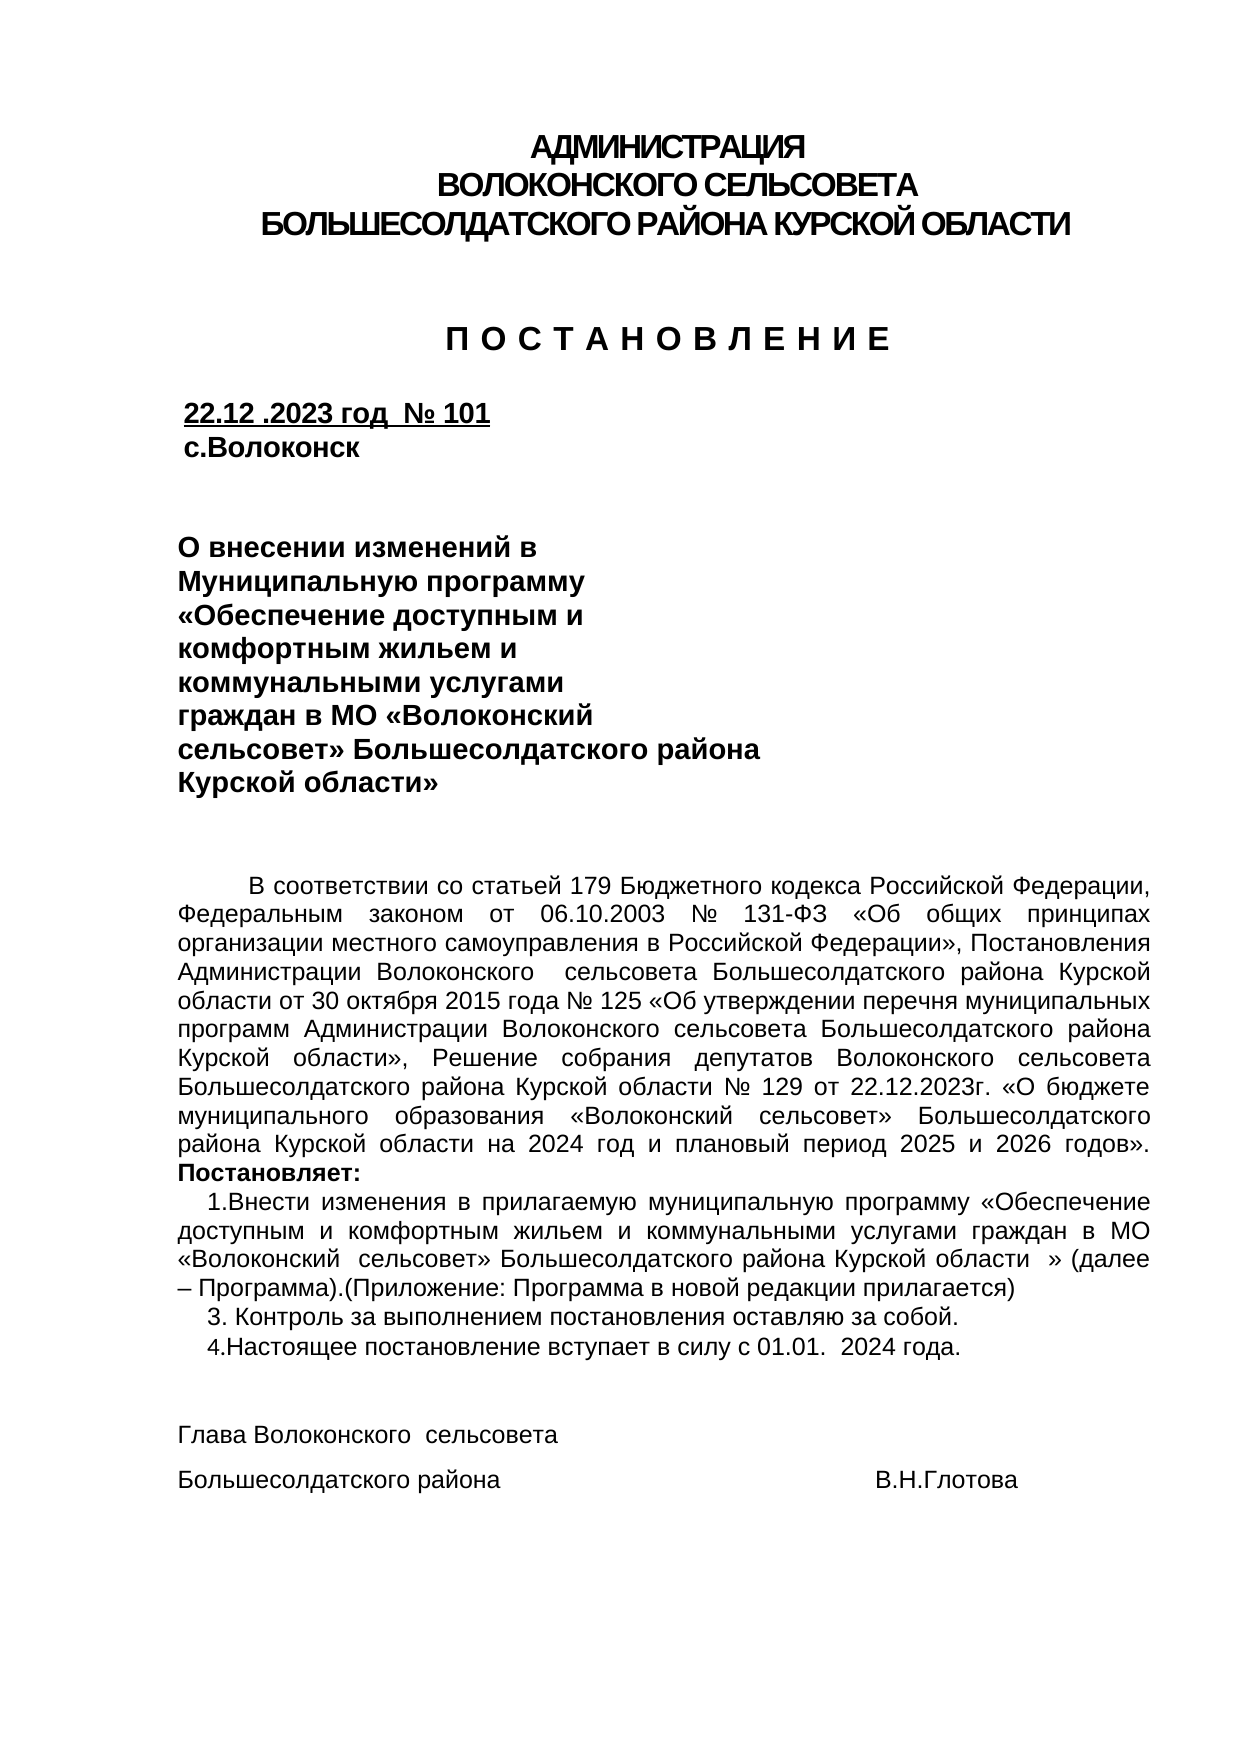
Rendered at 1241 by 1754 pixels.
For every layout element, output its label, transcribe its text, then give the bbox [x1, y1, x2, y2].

text Курской области» [177, 765, 1152, 799]
text ВОЛОКОНСКОГО СЕЛЬСОВЕТА [206, 166, 1152, 204]
text граждан в МО «Волоконский [177, 698, 1152, 732]
text сельсовет» Большесолдатского района [177, 732, 1152, 765]
text 22.12 .2023 год № 101 [183, 396, 1152, 430]
text О внесении изменений в [177, 530, 1152, 564]
text «Обеспечение доступным и [177, 597, 1152, 631]
text АДМИНИСТРАЦИЯ [187, 127, 1152, 166]
text 1.Внести изменения в прилагаемую муниципальную программу «Обеспечение доступным и комфортным жильем и коммунальными услугами граждан в МО «Волоконский сельсовет» Большесолдатского района Курской области » (далее – Программа).(Приложение: Программа в новой редакции прилагается) [177, 1187, 1152, 1302]
text ПОСТАНОВЛЕНИЕ [183, 319, 1152, 358]
text БОЛЬШЕСОЛДАТСКОГО РАЙОНА КУРСКОЙ ОБЛАСТИ [183, 204, 1152, 242]
text с.Волоконск [183, 430, 1152, 463]
text комфортным жильем и [177, 631, 1152, 664]
text Большесолдатского района В.Н.Глотова [177, 1465, 1152, 1494]
text Глава Волоконского сельсовета [177, 1421, 1152, 1449]
text коммунальными услугами [177, 664, 1152, 698]
text 4.Настоящее постановление вступает в силу с 01.01. 2024 года. [177, 1331, 1152, 1361]
text 3. Контроль за выполнением постановления оставляю за собой. [177, 1302, 1152, 1331]
text Муниципальную программу [177, 564, 1152, 597]
text В соответствии со статьей 179 Бюджетного кодекса Российской Федерации, Федеральным законом от 06.10.2003 № 131-ФЗ «Об общих принципах организации местного самоуправления в Российской Федерации», Постановления Администрации Волоконского сельсовета Большесолдатского района Курской области от 30 октября 2015 года № 125 «Об утверждении перечня муниципальных программ Администрации Волоконского сельсовета Большесолдатского района Курской области», Решение собрания депутатов Волоконского сельсовета Большесолдатского района Курской области № 129 от 22.12.2023г. «О бюджете муниципального образования «Волоконский сельсовет» Большесолдатского района Курской области на 2024 год и плановый период 2025 и 2026 годов». Постановляет: [177, 871, 1152, 1187]
